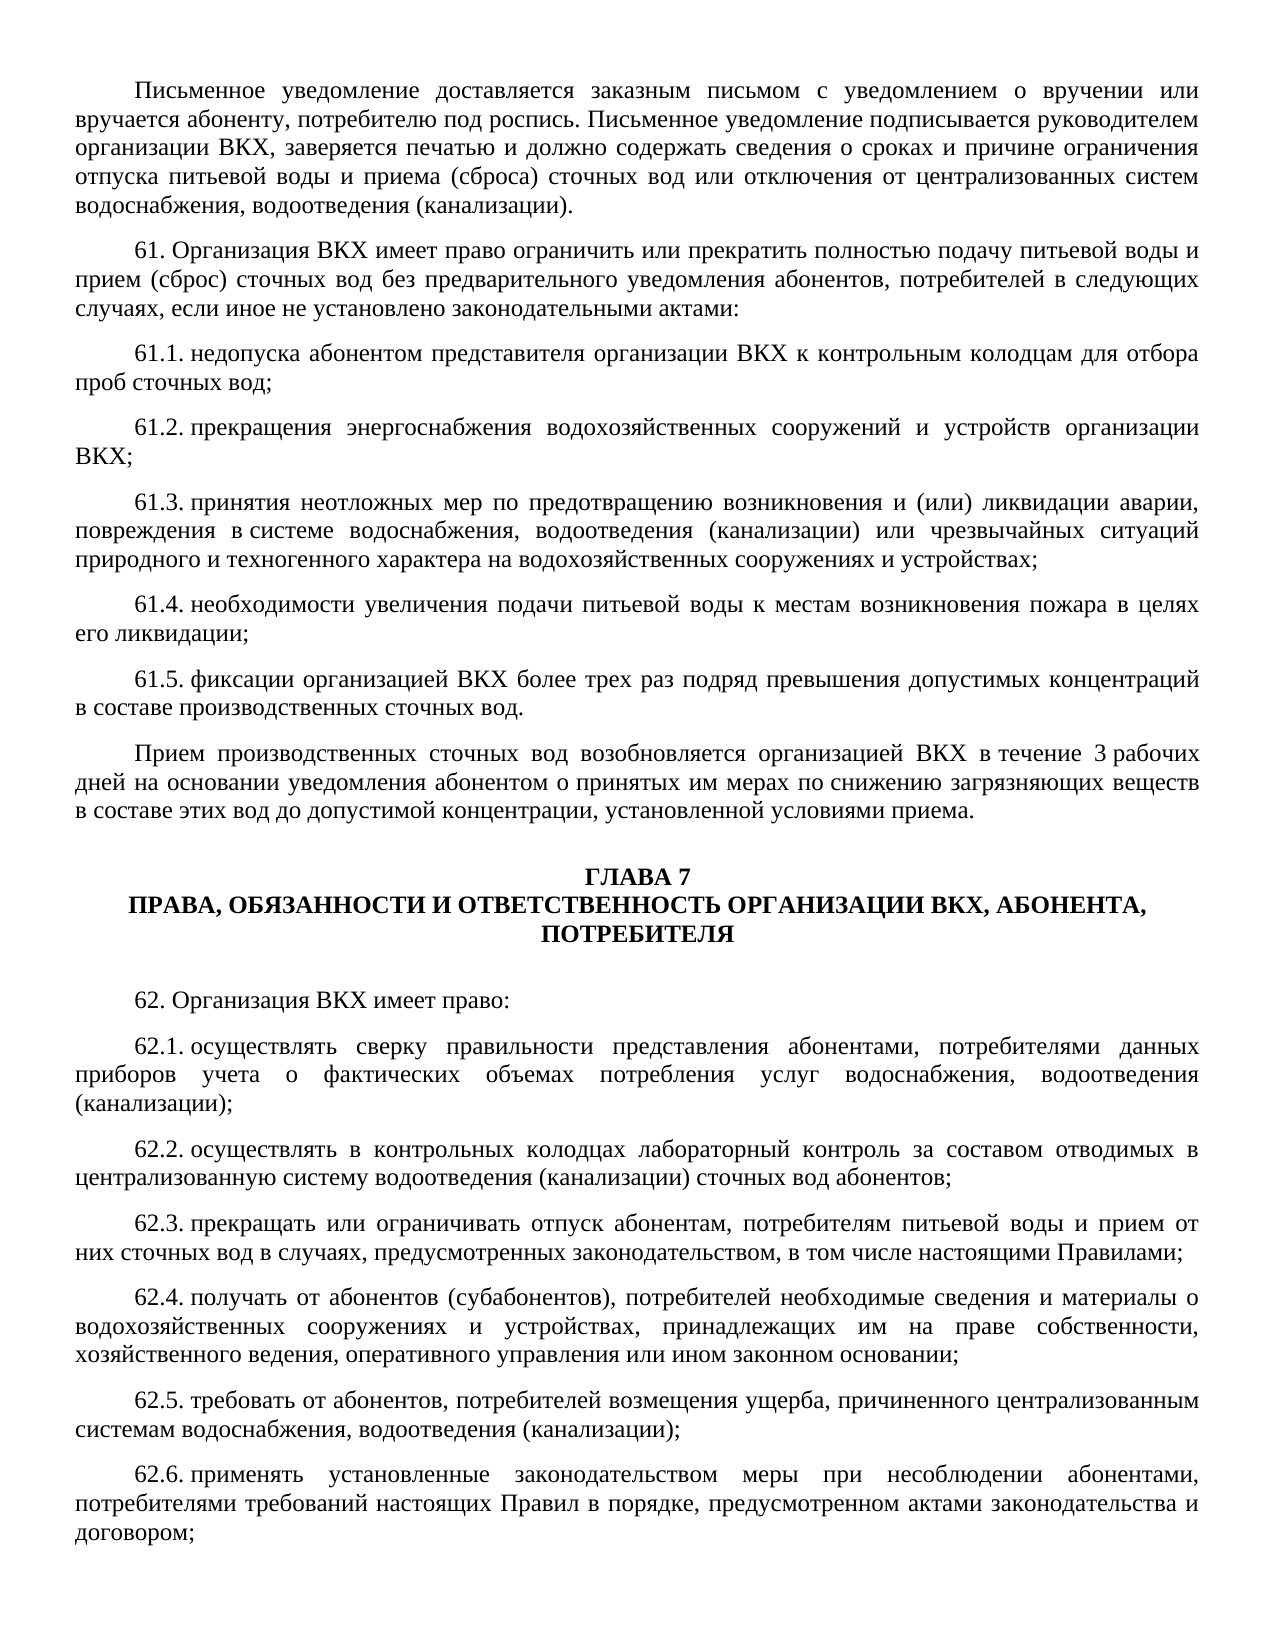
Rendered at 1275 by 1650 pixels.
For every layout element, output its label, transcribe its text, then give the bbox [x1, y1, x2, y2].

text 62. Организация ВКХ имеет право: [75, 985, 1200, 1014]
text 61.2. прекращения энергоснабжения водохозяйственных сооружений и устройств организации ВКХ; [75, 412, 1200, 470]
text 62.6. применять установленные законодательством меры при несоблюдении абонентами, потребителями требований настоящих Правил в порядке, предусмотренном актами законодательства и договором; [75, 1459, 1200, 1545]
text 62.2. осуществлять в контрольных колодцах лабораторный контроль за составом отводимых в централизованную систему водоотведения (канализации) сточных вод абонентов; [75, 1134, 1200, 1191]
text 61.1. недопуска абонентом представителя организации ВКХ к контрольным колодцам для отбора проб сточных вод; [75, 338, 1200, 396]
text 62.1. осуществлять сверку правильности представления абонентами, потребителями данных приборов учета о фактических объемах потребления услуг водоснабжения, водоотведения (канализации); [75, 1031, 1200, 1117]
text Письменное уведомление доставляется заказным письмом с уведомлением о вручении или вручается абоненту, потребителю под роспись. Письменное уведомление подписывается руководителем организации ВКХ, заверяется печатью и должно содержать сведения о сроках и причине ограничения отпуска питьевой воды и приема (сброса) сточных вод или отключения от централизованных систем водоснабжения, водоотведения (канализации). [75, 75, 1200, 219]
text Прием производственных сточных вод возобновляется организацией ВКХ в течение 3 рабочих дней на основании уведомления абонентом о принятых им мерах по снижению загрязняющих веществ в составе этих вод до допустимой концентрации, установленной условиями приема. [75, 738, 1200, 824]
text 61.3. принятия неотложных мер по предотвращению возникновения и (или) ликвидации аварии, повреждения в системе водоснабжения, водоотведения (канализации) или чрезвычайных ситуаций природного и техногенного характера на водохозяйственных сооружениях и устройствах; [75, 487, 1200, 573]
text ГЛАВА 7 ПРАВА, ОБЯЗАННОСТИ И ОТВЕТСТВЕННОСТЬ ОРГАНИЗАЦИИ ВКХ, АБОНЕНТА, ПОТРЕБИТЕЛЯ [75, 862, 1200, 948]
text 62.5. требовать от абонентов, потребителей возмещения ущерба, причиненного централизованным системам водоснабжения, водоотведения (канализации); [75, 1385, 1200, 1442]
text 61. Организация ВКХ имеет право ограничить или прекратить полностью подачу питьевой воды и прием (сброс) сточных вод без предварительного уведомления абонентов, потребителей в следующих случаях, если иное не установлено законодательными актами: [75, 235, 1200, 322]
text 62.4. получать от абонентов (субабонентов), потребителей необходимые сведения и материалы о водохозяйственных сооружениях и устройствах, принадлежащих им на праве собственности, хозяйственного ведения, оперативного управления или ином законном основании; [75, 1282, 1200, 1368]
text 62.3. прекращать или ограничивать отпуск абонентам, потребителям питьевой воды и прием от них сточных вод в случаях, предусмотренных законодательством, в том числе настоящими Правилами; [75, 1208, 1200, 1265]
text 61.5. фиксации организацией ВКХ более трех раз подряд превышения допустимых концентраций в составе производственных сточных вод. [75, 664, 1200, 721]
text 61.4. необходимости увеличения подачи питьевой воды к местам возникновения пожара в целях его ликвидации; [75, 589, 1200, 647]
